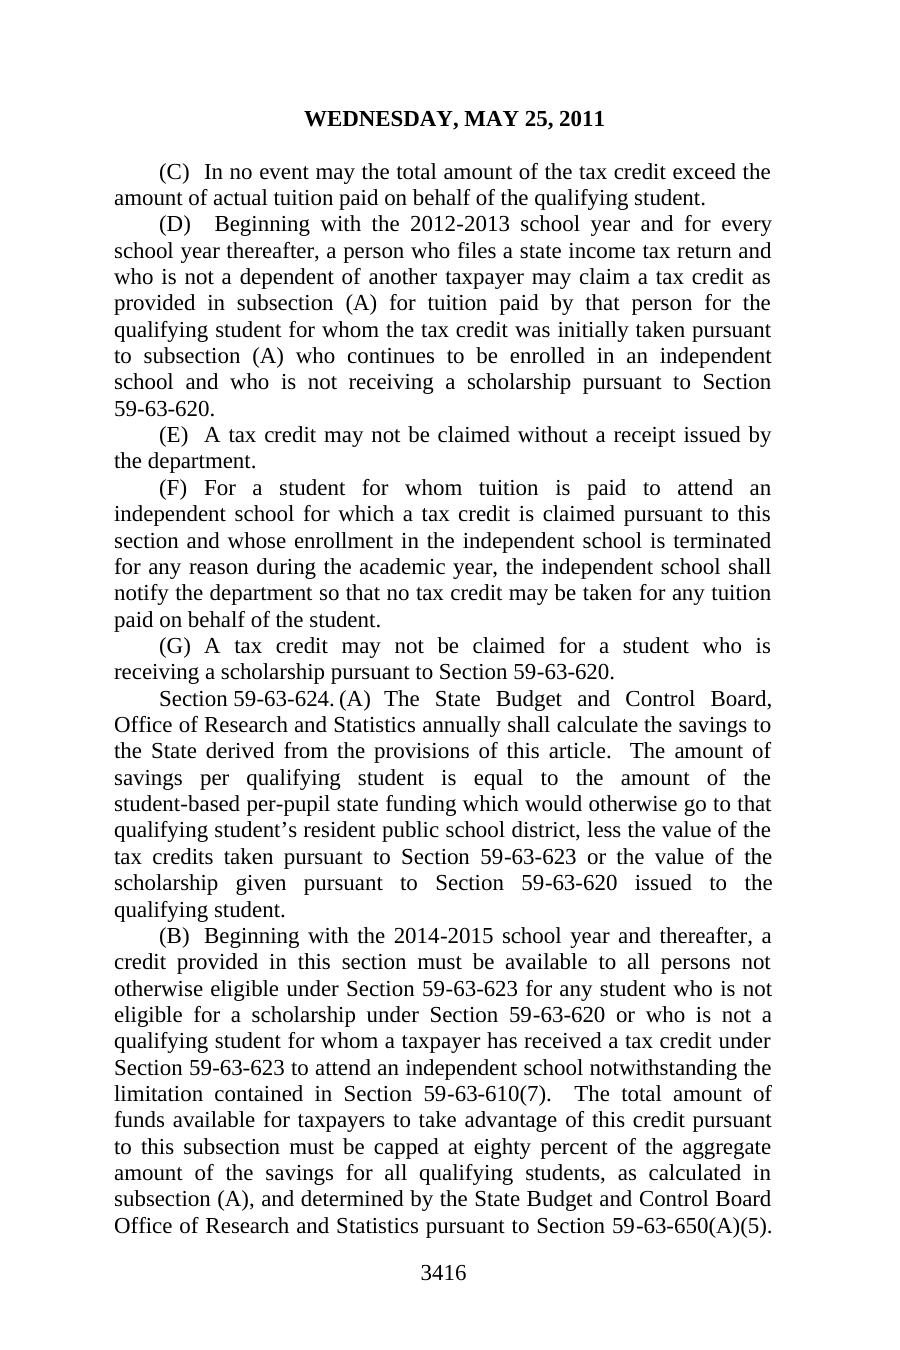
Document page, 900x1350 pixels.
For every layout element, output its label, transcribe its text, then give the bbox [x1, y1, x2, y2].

text (E) A tax credit may not be claimed without a receipt issued by the department. [114, 421, 772, 474]
text (D) Beginning with the 2012-2013 school year and for every school year thereafter, a person who files a state income tax return and who is not a dependent of another taxpayer may claim a tax credit as provided in subsection (A) for tuition paid by that person for the qualifying student for whom the tax credit was initially taken pursuant to subsection (A) who continues to be enrolled in an independent school and who is not receiving a scholarship pursuant to Section 59-63-620. [114, 210, 772, 421]
text (G) A tax credit may not be claimed for a student who is receiving a scholarship pursuant to Section 59-63-620. [114, 632, 772, 685]
text (F) For a student for whom tuition is paid to attend an independent school for which a tax credit is claimed pursuant to this section and whose enrollment in the independent school is terminated for any reason during the academic year, the independent school shall notify the department so that no tax credit may be taken for any tuition paid on behalf of the student. [114, 474, 772, 632]
text (C) In no event may the total amount of the tax credit exceed the amount of actual tuition paid on behalf of the qualifying student. [114, 158, 772, 210]
text Section 59-63-624. (A) The State Budget and Control Board, Office of Research and Statistics annually shall calculate the savings to the State derived from the provisions of this article. The amount of savings per qualifying student is equal to the amount of the student-based per-pupil state funding which would otherwise go to that qualifying student’s resident public school district, less the value of the tax credits taken pursuant to Section 59-63-623 or the value of the scholarship given pursuant to Section 59-63-620 issued to the qualifying student. [114, 685, 772, 922]
